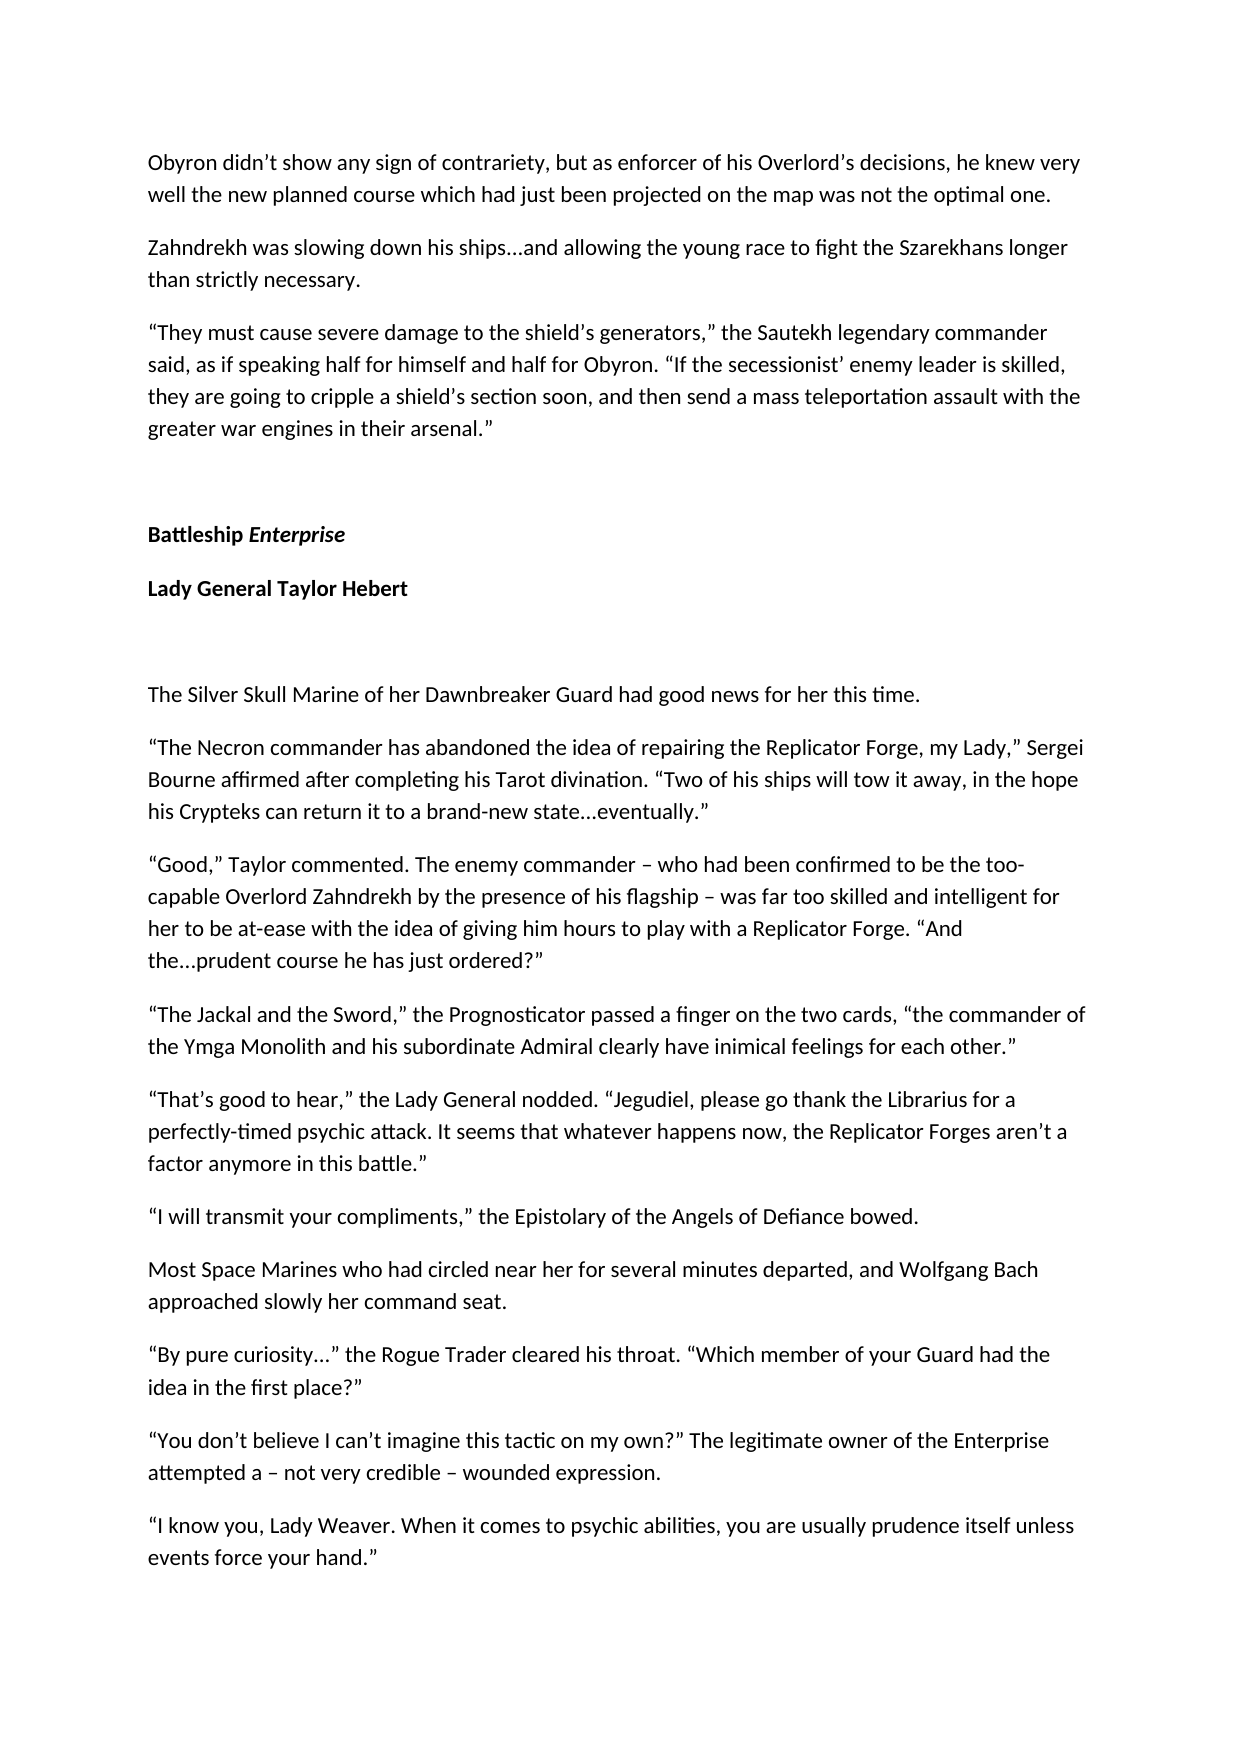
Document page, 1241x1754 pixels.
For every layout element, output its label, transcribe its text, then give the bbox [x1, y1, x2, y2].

text “By pure curiosity...” the Rogue Trader cleared his throat. “Which member of your Guard had the idea in the first place?” [148, 1341, 1093, 1401]
text Most Space Marines who had circled near her for several minutes departed, and Wolfgang Bach approached slowly her command seat. [148, 1255, 1093, 1316]
text “They must cause severe damage to the shield’s generators,” the Sautekh legendary commander said, as if speaking half for himself and half for Obyron. “If the secessionist’ enemy leader is skilled, they are going to cripple a shield’s section soon, and then send a mass teleportation assault with the greater war engines in their arsenal.” [148, 318, 1093, 443]
text “Good,” Taylor commented. The enemy commander – who had been confirmed to be the too-capable Overlord Zahndrekh by the presence of his flagship – was far too skilled and intelligent for her to be at-ease with the idea of giving him hours to play with a Replicator Forge. “And the...prudent course he has just ordered?” [148, 850, 1093, 975]
text “The Jackal and the Sword,” the Prognosticator passed a finger on the two cards, “the commander of the Ymga Monolith and his subordinate Admiral clearly have inimical feelings for each other.” [148, 1000, 1093, 1060]
text “I know you, Lady Weaver. When it comes to psychic abilities, you are usually prudence itself unless events force your hand.” [148, 1511, 1093, 1571]
text Zahndrekh was slowing down his ships...and allowing the young race to fight the Szarekhans longer than strictly necessary. [148, 233, 1093, 293]
text “The Necron commander has abandoned the idea of repairing the Replicator Forge, my Lady,” Sergei Bourne affirmed after completing his Tarot divination. “Two of his ships will tow it away, in the hope his Crypteks can return it to a brand-new state...eventually.” [148, 733, 1093, 825]
text “You don’t believe I can’t imagine this tactic on my own?” The legitimate owner of the Enterprise attempted a – not very credible – wounded expression. [148, 1426, 1093, 1486]
text “That’s good to hear,” the Lady General nodded. “Jegudiel, please go thank the Librarius for a perfectly-timed psychic attack. It seems that whatever happens now, the Replicator Forges aren’t a factor anymore in this battle.” [148, 1085, 1093, 1177]
text “I will transmit your compliments,” the Epistolary of the Angels of Defiance bowed. [148, 1202, 1093, 1230]
text Obyron didn’t show any sign of contrariety, but as enforcer of his Overlord’s decisions, he knew very well the new planned course which had just been projected on the map was not the optimal one. [148, 148, 1093, 208]
text Lady General Taylor Hebert [148, 574, 1093, 602]
text The Silver Skull Marine of her Dawnbreaker Guard had good news for her this time. [148, 680, 1093, 708]
text Battleship Enterprise [148, 521, 1093, 549]
